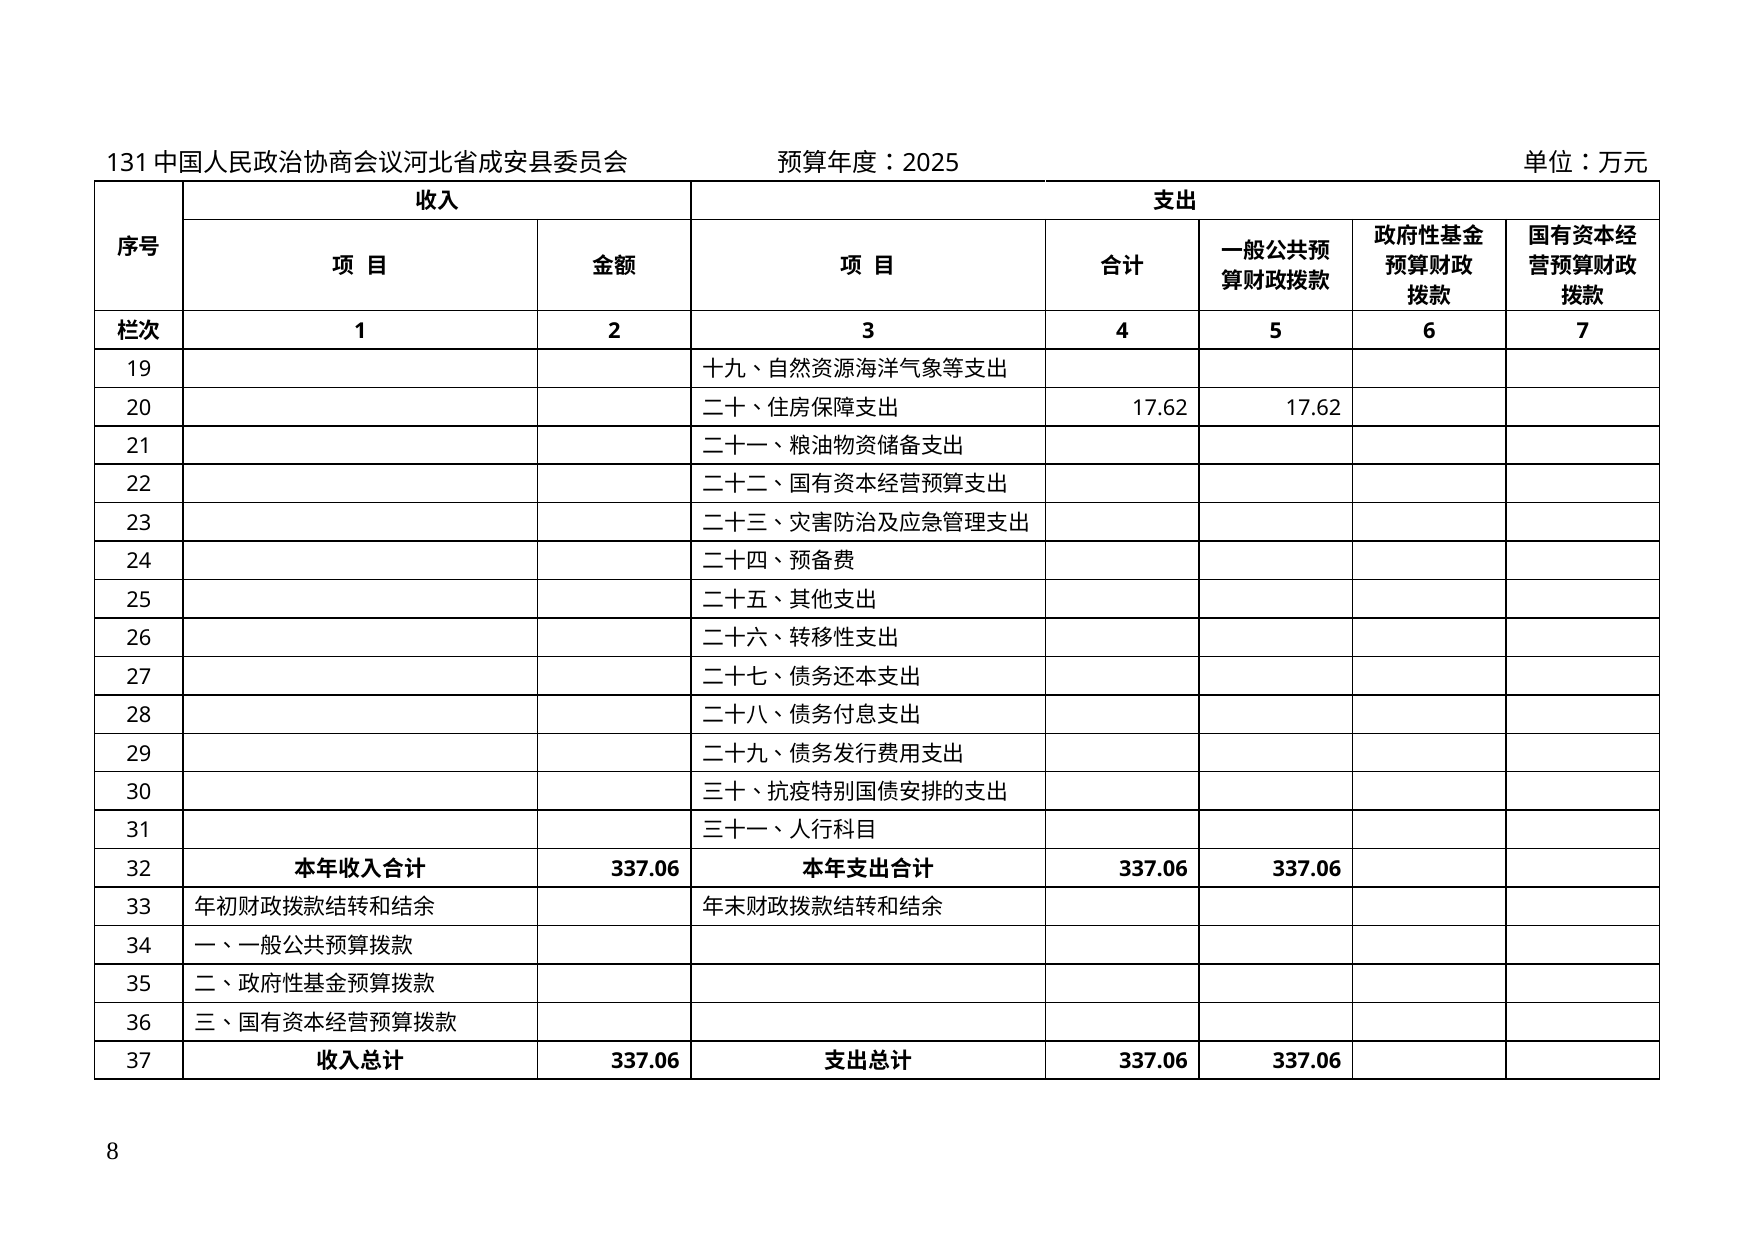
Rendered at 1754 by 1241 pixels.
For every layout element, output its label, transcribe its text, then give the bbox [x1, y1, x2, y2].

table_cell 31 [95, 811, 182, 848]
table_cell [184, 811, 537, 848]
table_cell [1353, 965, 1505, 1001]
table_cell 33 [95, 888, 182, 924]
table_cell [692, 965, 1045, 1001]
table_cell [1507, 772, 1659, 809]
table_cell 政府性基金预算财政 拨款 [1353, 220, 1505, 309]
table_cell 合计 [1046, 220, 1198, 309]
table_cell 年末财政拨款结转和结余 [692, 888, 1045, 924]
table_cell [1507, 734, 1659, 771]
table_cell 4 [1046, 311, 1198, 348]
table_cell 支出 [692, 182, 1659, 219]
table_cell [1046, 619, 1198, 656]
table_cell [1046, 580, 1198, 617]
table_cell 2 [538, 311, 690, 348]
table_cell [1200, 734, 1352, 771]
table_cell 337.06 [1200, 1042, 1352, 1078]
table_cell [1507, 696, 1659, 732]
table_cell [184, 388, 537, 425]
table_cell [538, 811, 690, 848]
table_cell [538, 542, 690, 579]
table_cell 6 [1353, 311, 1505, 348]
table_cell 二十五、其他支出 [692, 580, 1045, 617]
table_cell [1507, 657, 1659, 694]
table_cell 一、一般公共预算拨款 [184, 926, 537, 963]
table_cell 34 [95, 926, 182, 963]
table_cell 三十、抗疫特别国债安排的支出 [692, 772, 1045, 809]
table_cell 三十一、人行科目 [692, 811, 1045, 848]
table_cell [184, 619, 537, 656]
table_cell [1200, 657, 1352, 694]
table_cell [1353, 696, 1505, 732]
table_cell 25 [95, 580, 182, 617]
table_cell [184, 657, 537, 694]
table_cell [184, 772, 537, 809]
table_cell [1200, 427, 1352, 463]
table_cell [1353, 619, 1505, 656]
table_cell 37 [95, 1042, 182, 1078]
table_cell [1046, 1003, 1198, 1040]
table_cell [1353, 388, 1505, 425]
table_cell 本年支出合计 [692, 849, 1045, 886]
table_cell 35 [95, 965, 182, 1001]
table_cell [1200, 542, 1352, 579]
table_cell [1200, 1003, 1352, 1040]
table_cell [1353, 772, 1505, 809]
table_cell 337.06 [1046, 849, 1198, 886]
table_cell 收入 [184, 182, 690, 219]
table_cell [538, 657, 690, 694]
table_cell 支出总计 [692, 1042, 1045, 1078]
table_cell [1507, 465, 1659, 502]
table_cell 337.06 [538, 849, 690, 886]
table_cell [692, 1003, 1045, 1040]
table_cell 序号 [95, 182, 182, 309]
table_cell 17.62 [1046, 388, 1198, 425]
table_cell 21 [95, 427, 182, 463]
table_cell [1353, 657, 1505, 694]
table_cell [1353, 1042, 1505, 1078]
table_cell [1200, 772, 1352, 809]
table_cell [1507, 427, 1659, 463]
table_cell 7 [1507, 311, 1659, 348]
table_cell 二十六、转移性支出 [692, 619, 1045, 656]
table_cell [1507, 542, 1659, 579]
table_cell 二十七、债务还本支出 [692, 657, 1045, 694]
table_cell 22 [95, 465, 182, 502]
table_cell [1046, 465, 1198, 502]
table_cell [1353, 542, 1505, 579]
table_cell [1200, 580, 1352, 617]
table_cell [538, 888, 690, 924]
table_cell [1353, 427, 1505, 463]
table_cell 二十八、债务付息支出 [692, 696, 1045, 732]
table_cell [1507, 1042, 1659, 1078]
table_cell [1507, 580, 1659, 617]
table_cell 项 目 [184, 220, 537, 309]
table_cell [184, 465, 537, 502]
table_cell [1046, 542, 1198, 579]
table_cell 36 [95, 1003, 182, 1040]
table_cell [538, 734, 690, 771]
table_cell [1507, 965, 1659, 1001]
table_cell 二十、住房保障支出 [692, 388, 1045, 425]
table_cell [1200, 619, 1352, 656]
table_cell 29 [95, 734, 182, 771]
table_cell 二、政府性基金预算拨款 [184, 965, 537, 1001]
table_cell [184, 734, 537, 771]
table_cell 一般公共预算财政拨款 [1200, 220, 1352, 309]
table_header 131中国人民政治协商会议河北省成安县委员会 [95, 143, 690, 180]
table_cell [538, 388, 690, 425]
table_cell 年初财政拨款结转和结余 [184, 888, 537, 924]
table_cell 32 [95, 849, 182, 886]
table_cell 十九、自然资源海洋气象等支出 [692, 350, 1045, 386]
table_cell 5 [1200, 311, 1352, 348]
table_cell [1507, 350, 1659, 386]
table_cell 本年收入合计 [184, 849, 537, 886]
table_cell [1353, 503, 1505, 540]
table_cell [692, 926, 1045, 963]
table_cell [184, 542, 537, 579]
table_cell [1046, 811, 1198, 848]
table_cell 28 [95, 696, 182, 732]
table_cell 二十二、国有资本经营预算支出 [692, 465, 1045, 502]
table_header 预算年度：2025 [692, 143, 1045, 180]
table_cell [1507, 849, 1659, 886]
table_cell [184, 580, 537, 617]
table_cell [1200, 965, 1352, 1001]
table_cell 337.06 [1046, 1042, 1198, 1078]
table_cell 23 [95, 503, 182, 540]
table_header 单位：万元 [1046, 143, 1659, 180]
table_cell 金额 [538, 220, 690, 309]
table_cell [1353, 580, 1505, 617]
table_cell 二十三、灾害防治及应急管理支出 [692, 503, 1045, 540]
table_cell [1046, 503, 1198, 540]
table_cell [1507, 811, 1659, 848]
table_cell [184, 696, 537, 732]
table_cell [538, 619, 690, 656]
table_cell 30 [95, 772, 182, 809]
table_cell [1046, 965, 1198, 1001]
table_cell 337.06 [1200, 849, 1352, 886]
table_cell 二十一、粮油物资储备支出 [692, 427, 1045, 463]
table_cell [1046, 696, 1198, 732]
table_cell [1507, 888, 1659, 924]
table_cell [538, 427, 690, 463]
table_cell 三、国有资本经营预算拨款 [184, 1003, 537, 1040]
table_cell 26 [95, 619, 182, 656]
table_cell [1353, 465, 1505, 502]
table_cell 19 [95, 350, 182, 386]
table_cell [1046, 926, 1198, 963]
table_cell [1046, 427, 1198, 463]
table_cell [1507, 388, 1659, 425]
table_cell [1353, 350, 1505, 386]
table_cell 27 [95, 657, 182, 694]
table_cell [1200, 926, 1352, 963]
table_cell [184, 350, 537, 386]
table_cell [1200, 350, 1352, 386]
table_cell [1353, 849, 1505, 886]
table_cell 项 目 [692, 220, 1045, 309]
table_cell [538, 350, 690, 386]
table_cell [1200, 696, 1352, 732]
table_cell [1353, 926, 1505, 963]
table_cell [1046, 734, 1198, 771]
table_cell 二十四、预备费 [692, 542, 1045, 579]
table_cell 二十九、债务发行费用支出 [692, 734, 1045, 771]
table_cell 337.06 [538, 1042, 690, 1078]
table_cell [184, 427, 537, 463]
table_cell [1046, 772, 1198, 809]
table_cell [184, 503, 537, 540]
table_cell [538, 696, 690, 732]
table_cell [1046, 350, 1198, 386]
table_cell [538, 580, 690, 617]
table_cell [538, 465, 690, 502]
table_cell [1200, 503, 1352, 540]
table_cell [1200, 811, 1352, 848]
table_cell [1507, 926, 1659, 963]
table_cell [1200, 888, 1352, 924]
table_cell [1353, 1003, 1505, 1040]
table_cell 栏次 [95, 311, 182, 348]
table_cell 20 [95, 388, 182, 425]
table_cell [1353, 811, 1505, 848]
table_cell 24 [95, 542, 182, 579]
table_cell [1046, 888, 1198, 924]
table_cell [538, 965, 690, 1001]
table_cell [1507, 619, 1659, 656]
table_cell [1507, 503, 1659, 540]
table_cell [538, 1003, 690, 1040]
table_cell 17.62 [1200, 388, 1352, 425]
table_cell [1353, 888, 1505, 924]
table_cell [538, 772, 690, 809]
table_cell 1 [184, 311, 537, 348]
table_cell [1200, 465, 1352, 502]
table_cell [1353, 734, 1505, 771]
table_cell 国有资本经营预算财政拨款 [1507, 220, 1659, 309]
table_cell [538, 926, 690, 963]
table_cell 3 [692, 311, 1045, 348]
table_cell 收入总计 [184, 1042, 537, 1078]
table_cell [1046, 657, 1198, 694]
table_cell [538, 503, 690, 540]
table_cell [1507, 1003, 1659, 1040]
